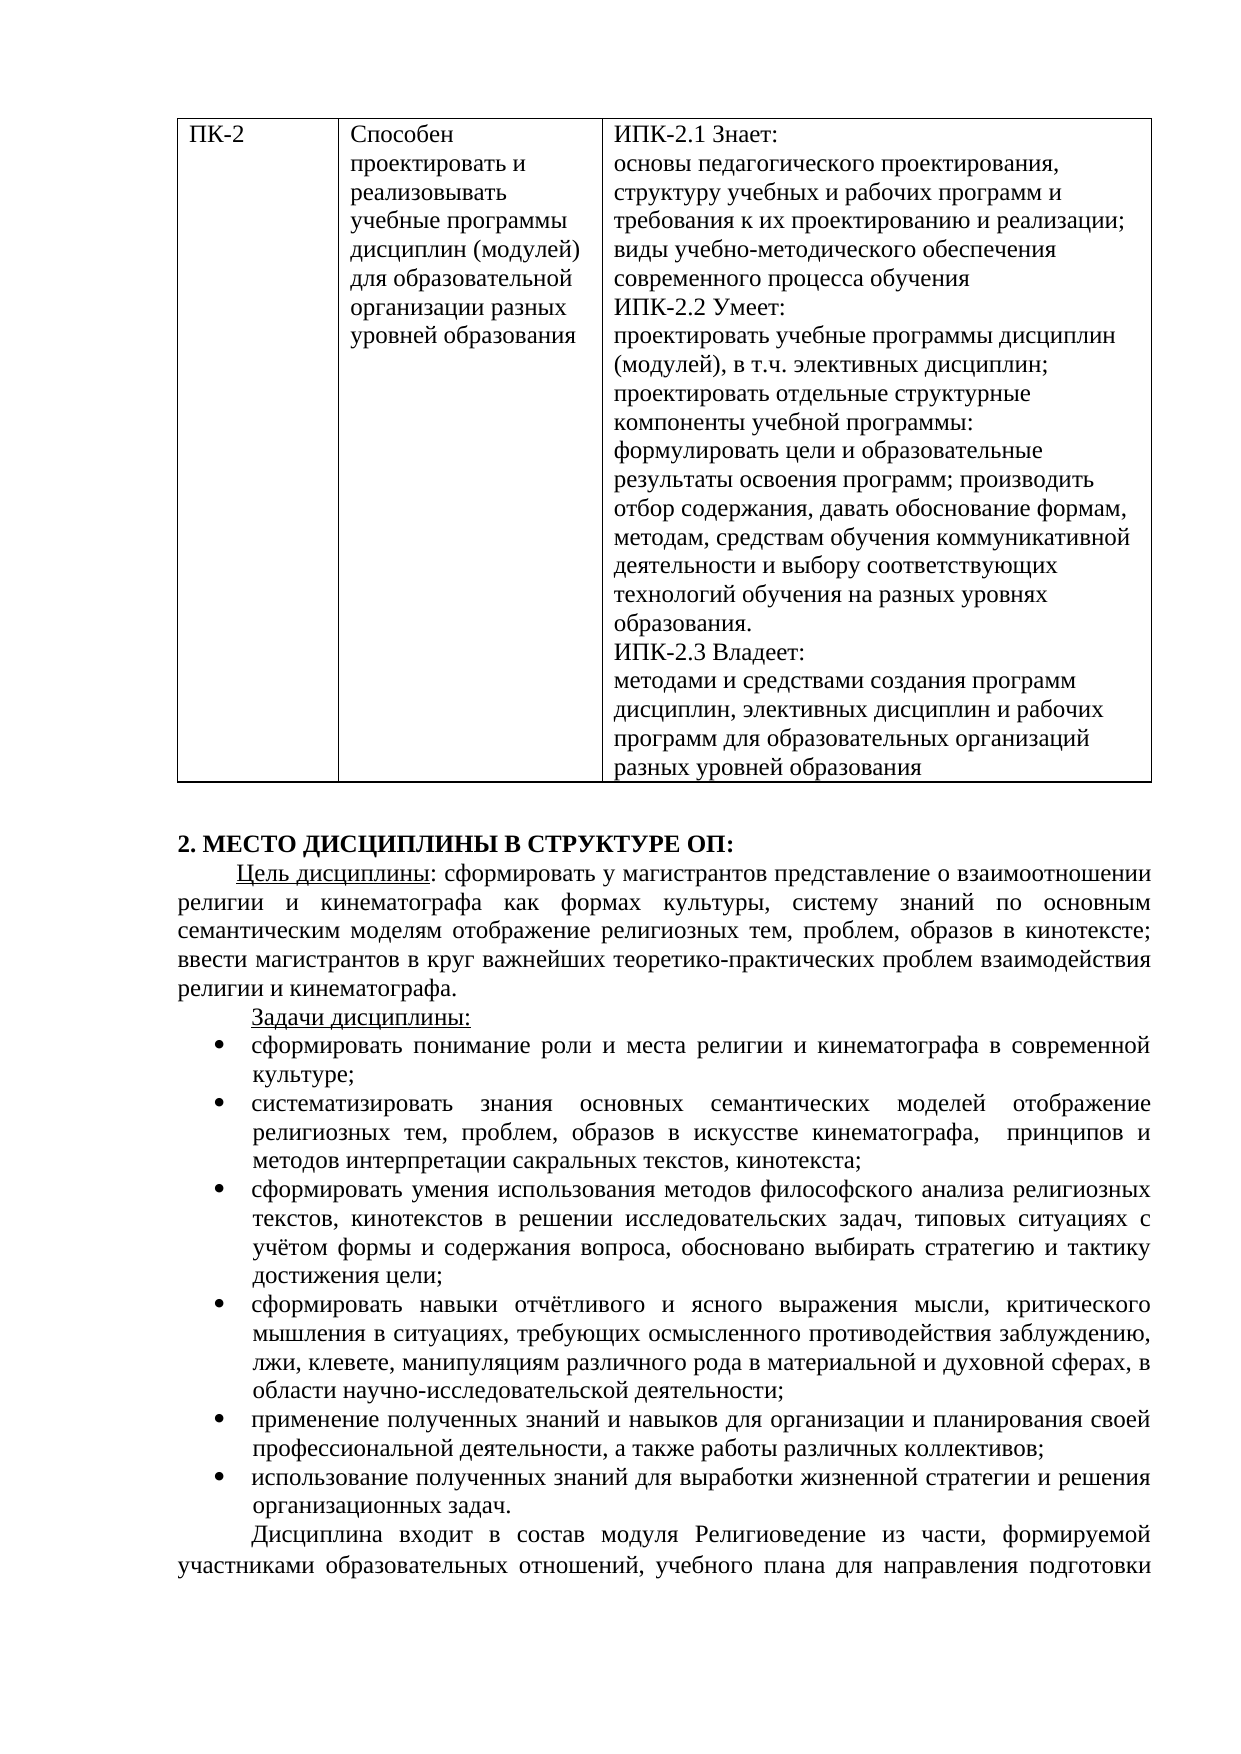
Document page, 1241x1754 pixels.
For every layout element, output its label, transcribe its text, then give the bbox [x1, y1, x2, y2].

list систематизировать знания основных семантических моделей отображение религиозных тем, проблем, образов в искусстве кинематографа, принципов и методов интерпретации сакральных текстов, кинотекста; [215, 1088, 1152, 1174]
list сформировать понимание роли и места религии и кинематографа в современной культуре; [215, 1031, 1152, 1088]
table_cell Способен проектировать и реализовывать учебные программы дисциплин (модулей) для образовательной организации разных уровней образования [339, 119, 602, 781]
table_cell ИПК-2.1 Знает: основы педагогического проектирования, структуру учебных и рабочих программ и требования к их проектированию и реализации; виды учебно-методического обеспечения современного процесса обучения ИПК-2.2 Умеет: проектировать учебные программы дисциплин (модулей), в т.ч. элективных дисциплин; проектировать отдельные структурные компоненты учебной программы: формулировать цели и образовательные результаты освоения программ; производить отбор содержания, давать обоснование формам, методам, средствам обучения коммуникативной деятельности и выбору соответствующих технологий обучения на разных уровнях образования. ИПК-2.3 Владеет: методами и средствами создания программ дисциплин, элективных дисциплин и рабочих программ для образовательных организаций разных уровней образования [603, 119, 1151, 781]
text Цель дисциплины: сформировать у магистрантов представление о взаимоотношении религии и кинематографа как формах культуры, систему знаний по основным семантическим моделям отображение религиозных тем, проблем, образов в кинотексте; ввести магистрантов в круг важнейших теоретико-практических проблем взаимодействия религии и кинематографа. [177, 858, 1152, 1002]
list сформировать умения использования методов философского анализа религиозных текстов, кинотекстов в решении исследовательских задач, типовых ситуациях с учётом формы и содержания вопроса, обосновано выбирать стратегию и тактику достижения цели; [215, 1174, 1152, 1289]
list сформировать навыки отчётливого и ясного выражения мысли, критического мышления в ситуациях, требующих осмысленного противодействия заблуждению, лжи, клевете, манипуляциям различного рода в материальной и духовной сферах, в области научно-исследовательской деятельности; [215, 1289, 1152, 1404]
list использование полученных знаний для выработки жизненной стратегии и решения организационных задач. [215, 1462, 1152, 1519]
text Задачи дисциплины: [177, 1002, 1152, 1031]
table_cell ПК-2 [178, 119, 338, 781]
list применение полученных знаний и навыков для организации и планирования своей профессиональной деятельности, а также работы различных коллективов; [215, 1404, 1152, 1462]
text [177, 1519, 1152, 1579]
text 2. Место дисциплины в структуре ОП: [177, 829, 1152, 858]
